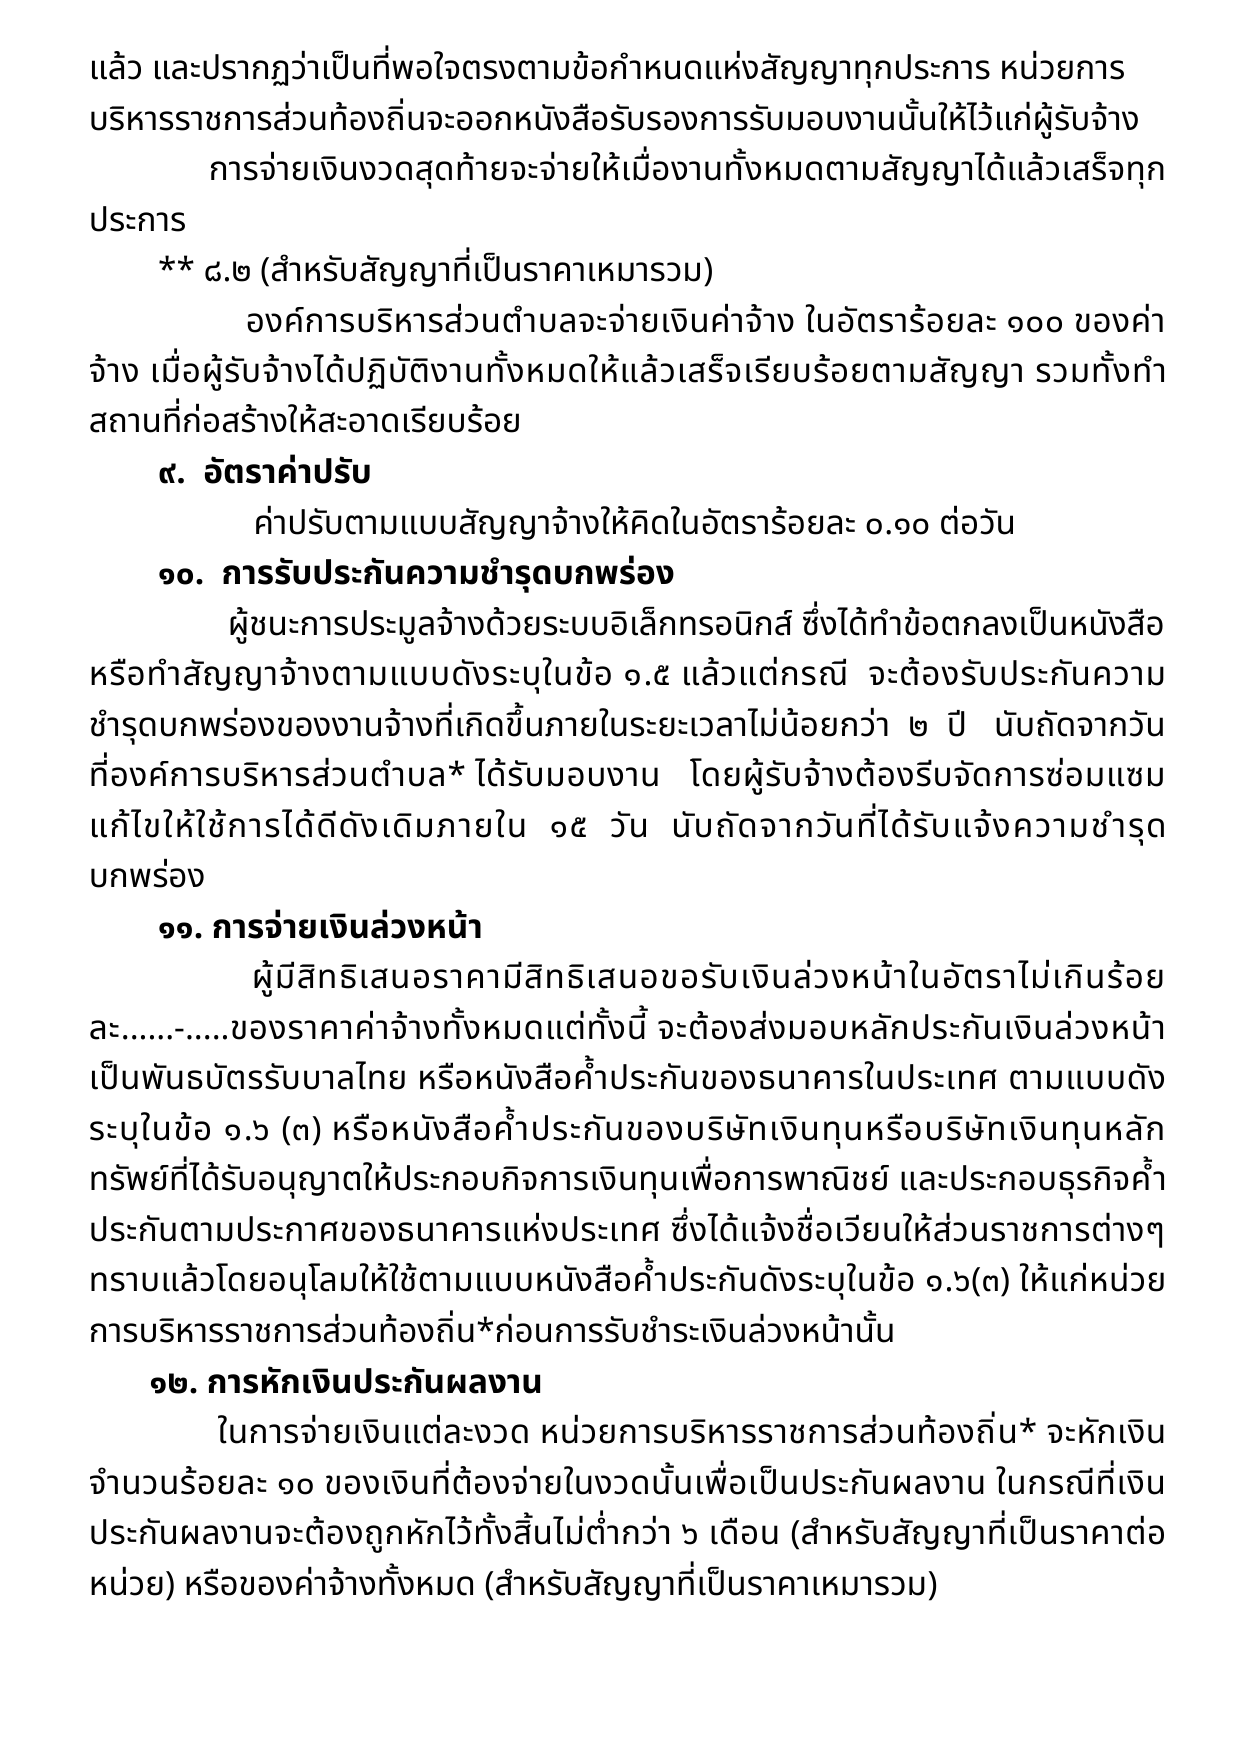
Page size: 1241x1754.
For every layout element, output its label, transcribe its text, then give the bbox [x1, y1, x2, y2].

text ๑๒. การหักเงินประกันผลงาน [89, 1357, 1167, 1408]
text ค่าปรับตามแบบสัญญาจ้างให้คิดในอัตราร้อยละ ๐.๑๐ ต่อวัน [89, 498, 1167, 549]
text ในการจ่ายเงินแต่ละงวด หน่วยการบริหารราชการส่วนท้องถิ่น* จะหักเงินจำนวนร้อยละ ๑๐ ของเงินที่ต้องจ่ายในงวดนั้นเพื่อเป็นประกันผลงาน ในกรณีที่เงินประกันผลงานจะต้องถูกหักไว้ทั้งสิ้นไม่ต่ำกว่า ๖ เดือน (สำหรับสัญญาที่เป็นราคาต่อหน่วย) หรือของค่าจ้างทั้งหมด (สำหรับสัญญาที่เป็นราคาเหมารวม) [89, 1408, 1167, 1610]
text การจ่ายเงินงวดสุดท้ายจะจ่ายให้เมื่องานทั้งหมดตามสัญญาได้แล้วเสร็จทุกประการ [89, 145, 1167, 246]
text ๑๐. การรับประกันความชำรุดบกพร่อง [89, 549, 1167, 600]
text ๙. อัตราค่าปรับ [89, 448, 1167, 498]
text ผู้ชนะการประมูลจ้างด้วยระบบอิเล็กทรอนิกส์ ซึ่งได้ทำข้อตกลงเป็นหนังสือหรือทำสัญญาจ้างตามแบบดังระบุในข้อ ๑.๕ แล้วแต่กรณี จะต้องรับประกันความชำรุดบกพร่องของงานจ้างที่เกิดขึ้นภายในระยะเวลาไม่น้อยกว่า ๒ ปี นับถัดจากวันที่องค์การบริหารส่วนตำบล* ได้รับมอบงาน โดยผู้รับจ้างต้องรีบจัดการซ่อมแซมแก้ไขให้ใช้การได้ดีดังเดิมภายใน ๑๕ วัน นับถัดจากวันที่ได้รับแจ้งความชำรุดบกพร่อง [89, 600, 1167, 903]
text ผู้มีสิทธิเสนอราคามีสิทธิเสนอขอรับเงินล่วงหน้าในอัตราไม่เกินร้อยละ......-.....ของราคาค่าจ้างทั้งหมดแต่ทั้งนี้ จะต้องส่งมอบหลักประกันเงินล่วงหน้า เป็นพันธบัตรรับบาลไทย หรือหนังสือค้ำประกันของธนาคารในประเทศ ตามแบบดังระบุในข้อ ๑.๖ (๓) หรือหนังสือค้ำประกันของบริษัทเงินทุนหรือบริษัทเงินทุนหลักทรัพย์ที่ได้รับอนุญาตให้ประกอบกิจการเงินทุนเพื่อการพาณิชย์ และประกอบธุรกิจค้ำประกันตามประกาศของธนาคารแห่งประเทศ ซึ่งได้แจ้งชื่อเวียนให้ส่วนราชการต่างๆ ทราบแล้วโดยอนุโลมให้ใช้ตามแบบหนังสือค้ำประกันดังระบุในข้อ ๑.๖(๓) ให้แก่หน่วยการบริหารราชการส่วนท้องถิ่น*ก่อนการรับชำระเงินล่วงหน้านั้น [89, 953, 1167, 1357]
text ๑๑. การจ่ายเงินล่วงหน้า [89, 903, 1167, 953]
text องค์การบริหารส่วนตำบลจะจ่ายเงินค่าจ้าง ในอัตราร้อยละ ๑๐๐ ของค่าจ้าง เมื่อผู้รับจ้างได้ปฏิบัติงานทั้งหมดให้แล้วเสร็จเรียบร้อยตามสัญญา รวมทั้งทำสถานที่ก่อสร้างให้สะอาดเรียบร้อย [89, 297, 1167, 448]
text ** ๘.๒ (สำหรับสัญญาที่เป็นราคาเหมารวม) [89, 246, 1167, 297]
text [89, 44, 1167, 145]
